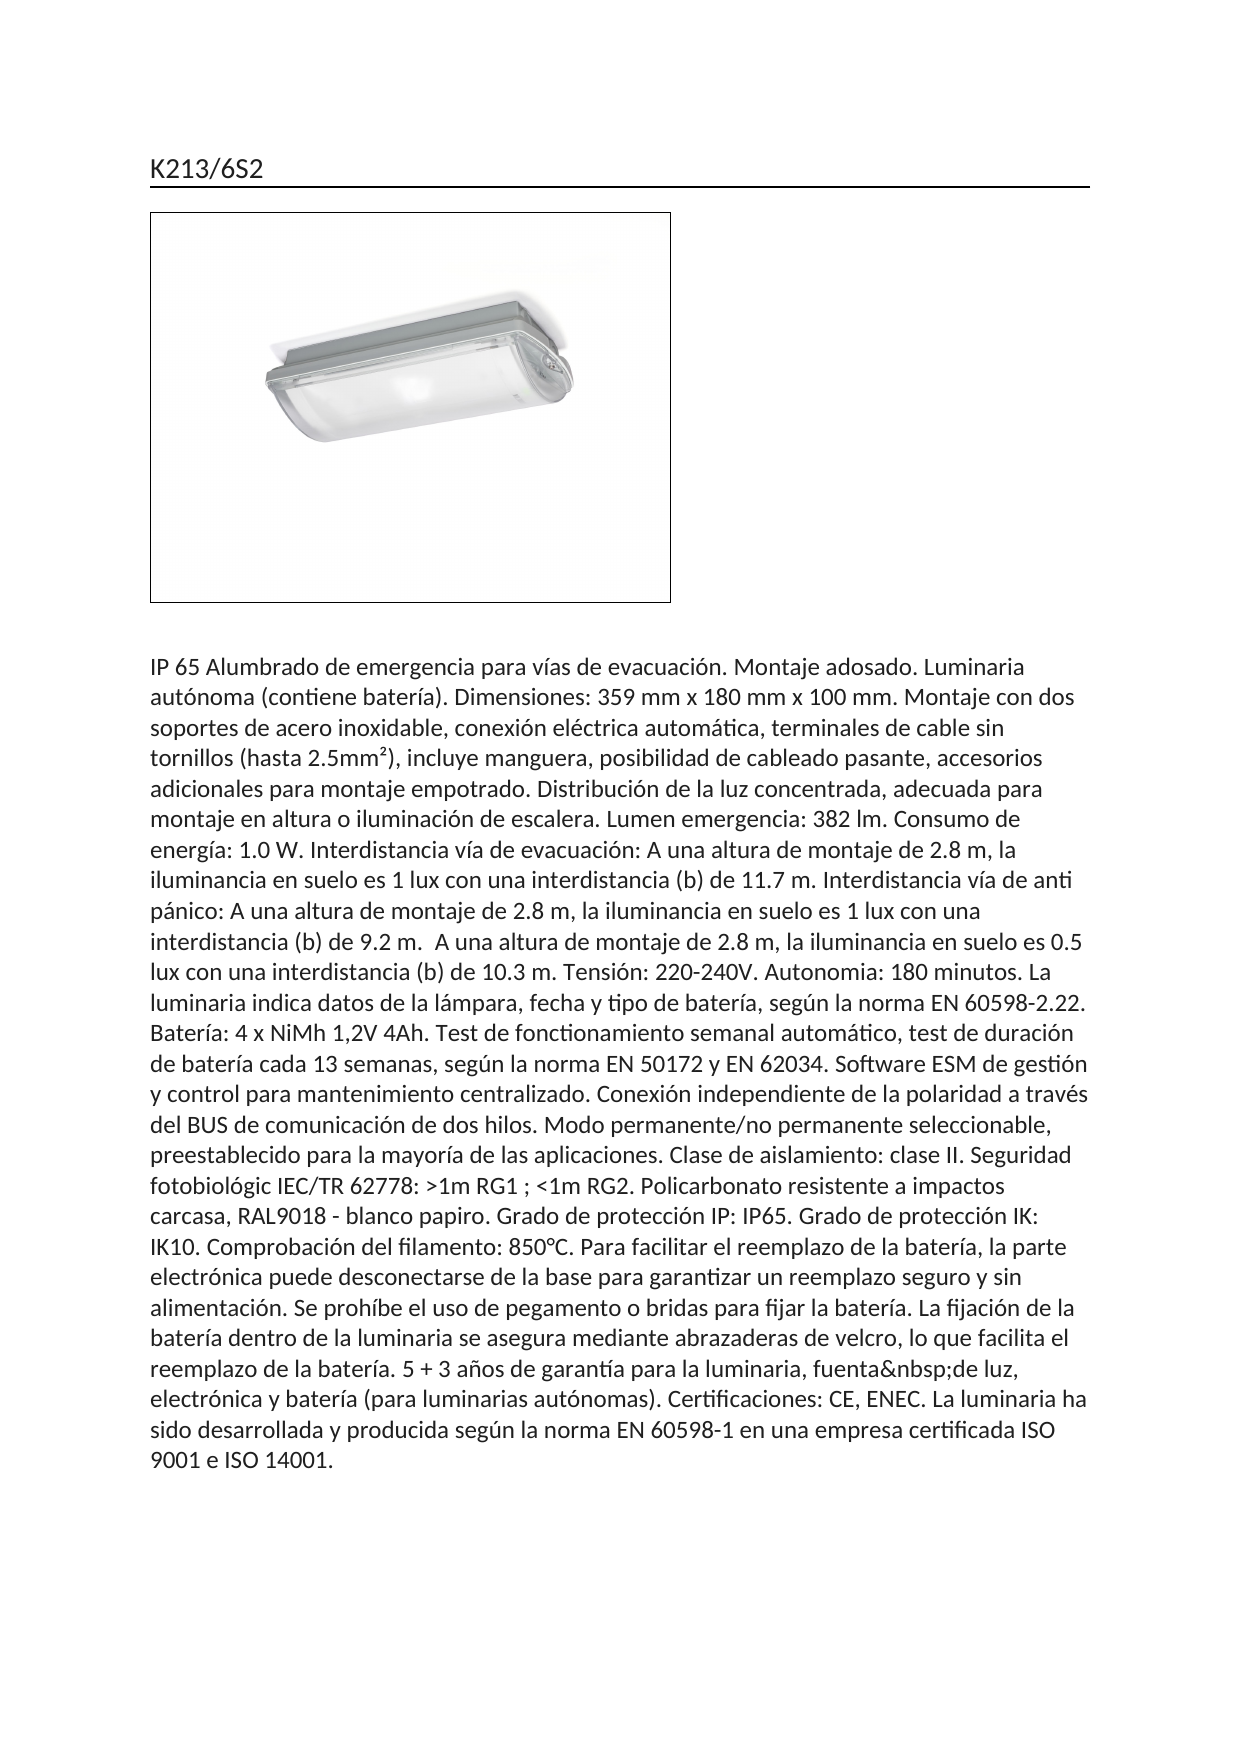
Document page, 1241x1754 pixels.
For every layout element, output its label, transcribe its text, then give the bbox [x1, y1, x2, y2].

picture [151, 213, 670, 602]
text K213/6S2 [150, 150, 1090, 186]
text IP 65 Alumbrado de emergencia para vías de evacuación. Montaje adosado. Luminaria autónoma (contiene batería). Dimensiones: 359 mm x 180 mm x 100 mm. Montaje con dos soportes de acero inoxidable, conexión eléctrica automática, terminales de cable sin tornillos (hasta 2.5mm²), incluye manguera, posibilidad de cableado pasante, accesorios adicionales para montaje empotrado. Distribución de la luz concentrada, adecuada para montaje en altura o iluminación de escalera. Lumen emergencia: 382 lm. Consumo de energía: 1.0 W. Interdistancia vía de evacuación: A una altura de montaje de 2.8 m, la iluminancia en suelo es 1 lux con una interdistancia (b) de 11.7 m. Interdistancia vía de anti pánico: A una altura de montaje de 2.8 m, la iluminancia en suelo es 1 lux con una interdistancia (b) de 9.2 m. A una altura de montaje de 2.8 m, la iluminancia en suelo es 0.5 lux con una interdistancia (b) de 10.3 m. Tensión: 220-240V. Autonomia: 180 minutos. La luminaria indica datos de la lámpara, fecha y tipo de batería, según la norma EN 60598-2.22. Batería: 4 x NiMh 1,2V 4Ah. Test de fonctionamiento semanal automático, test de duración de batería cada 13 semanas, según la norma EN 50172 y EN 62034. Software ESM de gestión y control para mantenimiento centralizado. Conexión independiente de la polaridad a través del BUS de comunicación de dos hilos. Modo permanente/no permanente seleccionable, preestablecido para la mayoría de las aplicaciones. Clase de aislamiento: clase II. Seguridad fotobiológic IEC/TR 62778: >1m RG1 ; <1m RG2. Policarbonato resistente a impactos carcasa, RAL9018 - blanco papiro. Grado de protección IP: IP65. Grado de protección IK: IK10. Comprobación del filamento: 850°C. Para facilitar el reemplazo de la batería, la parte electrónica puede desconectarse de la base para garantizar un reemplazo seguro y sin alimentación. Se prohíbe el uso de pegamento o bridas para fijar la batería. La fijación de la batería dentro de la luminaria se asegura mediante abrazaderas de velcro, lo que facilita el reemplazo de la batería. 5 + 3 años de garantía para la luminaria, fuenta&nbsp;de luz, electrónica y batería (para luminarias autónomas). Certificaciones: CE, ENEC. La luminaria ha sido desarrollada y producida según la norma EN 60598-1 en una empresa certificada ISO 9001 e ISO 14001. [150, 651, 1090, 1475]
